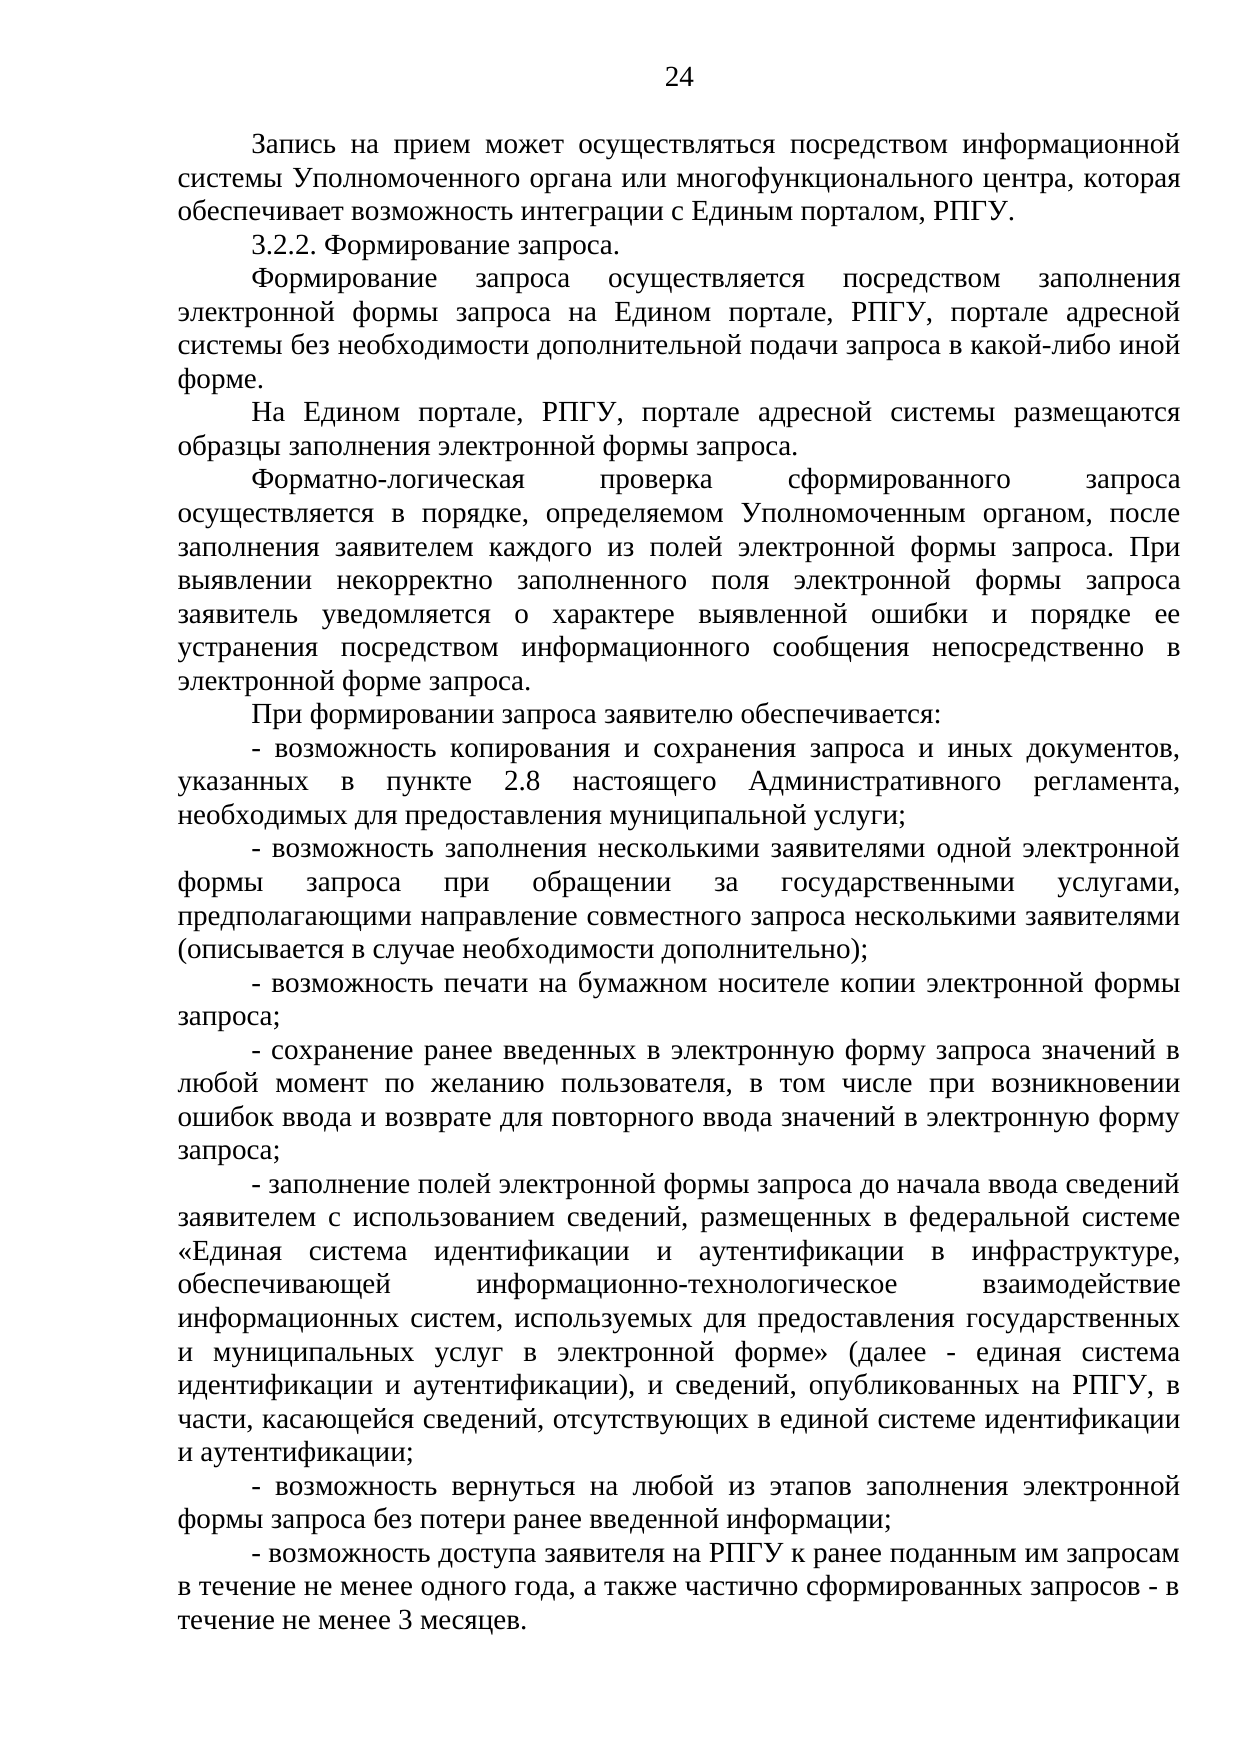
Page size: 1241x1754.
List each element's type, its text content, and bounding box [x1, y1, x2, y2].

text - возможность заполнения несколькими заявителями одной электронной формы запроса при обращении за государственными услугами, предполагающими направление совместного запроса несколькими заявителями (описывается в случае необходимости дополнительно); [177, 831, 1181, 965]
text - заполнение полей электронной формы запроса до начала ввода сведений заявителем с использованием сведений, размещенных в федеральной системе «Единая система идентификации и аутентификации в инфраструктуре, обеспечивающей информационно-технологическое взаимодействие информационных систем, используемых для предоставления государственных и муниципальных услуг в электронной форме» (далее - единая система идентификации и аутентификации), и сведений, опубликованных на РПГУ, в части, касающейся сведений, отсутствующих в единой системе идентификации и аутентификации; [177, 1166, 1181, 1468]
text - возможность вернуться на любой из этапов заполнения электронной формы запроса без потери ранее введенной информации; [177, 1468, 1181, 1535]
text При формировании запроса заявителю обеспечивается: [177, 696, 1181, 730]
text На Едином портале, РПГУ, портале адресной системы размещаются образцы заполнения электронной формы запроса. [177, 394, 1181, 462]
text - возможность копирования и сохранения запроса и иных документов, указанных в пункте 2.8 настоящего Административного регламента, необходимых для предоставления муниципальной услуги; [177, 730, 1181, 831]
text Формирование запроса осуществляется посредством заполнения электронной формы запроса на Едином портале, РПГУ, портале адресной системы без необходимости дополнительной подачи запроса в какой-либо иной форме. [177, 260, 1181, 394]
text Форматно-логическая проверка сформированного запроса осуществляется в порядке, определяемом Уполномоченным органом, после заполнения заявителем каждого из полей электронной формы запроса. При выявлении некорректно заполненного поля электронной формы запроса заявитель уведомляется о характере выявленной ошибки и порядке ее устранения посредством информационного сообщения непосредственно в электронной форме запроса. [177, 462, 1181, 696]
text - возможность доступа заявителя на РПГУ к ранее поданным им запросам в течение не менее одного года, а также частично сформированных запросов - в течение не менее 3 месяцев. [177, 1535, 1181, 1636]
text Запись на прием может осуществляться посредством информационной системы Уполномоченного органа или многофункционального центра, которая обеспечивает возможность интеграции с Единым порталом, РПГУ. [177, 126, 1181, 227]
text - возможность печати на бумажном носителе копии электронной формы запроса; [177, 965, 1181, 1032]
text - сохранение ранее введенных в электронную форму запроса значений в любой момент по желанию пользователя, в том числе при возникновении ошибок ввода и возврате для повторного ввода значений в электронную форму запроса; [177, 1032, 1181, 1166]
text 3.2.2. Формирование запроса. [177, 227, 1181, 260]
